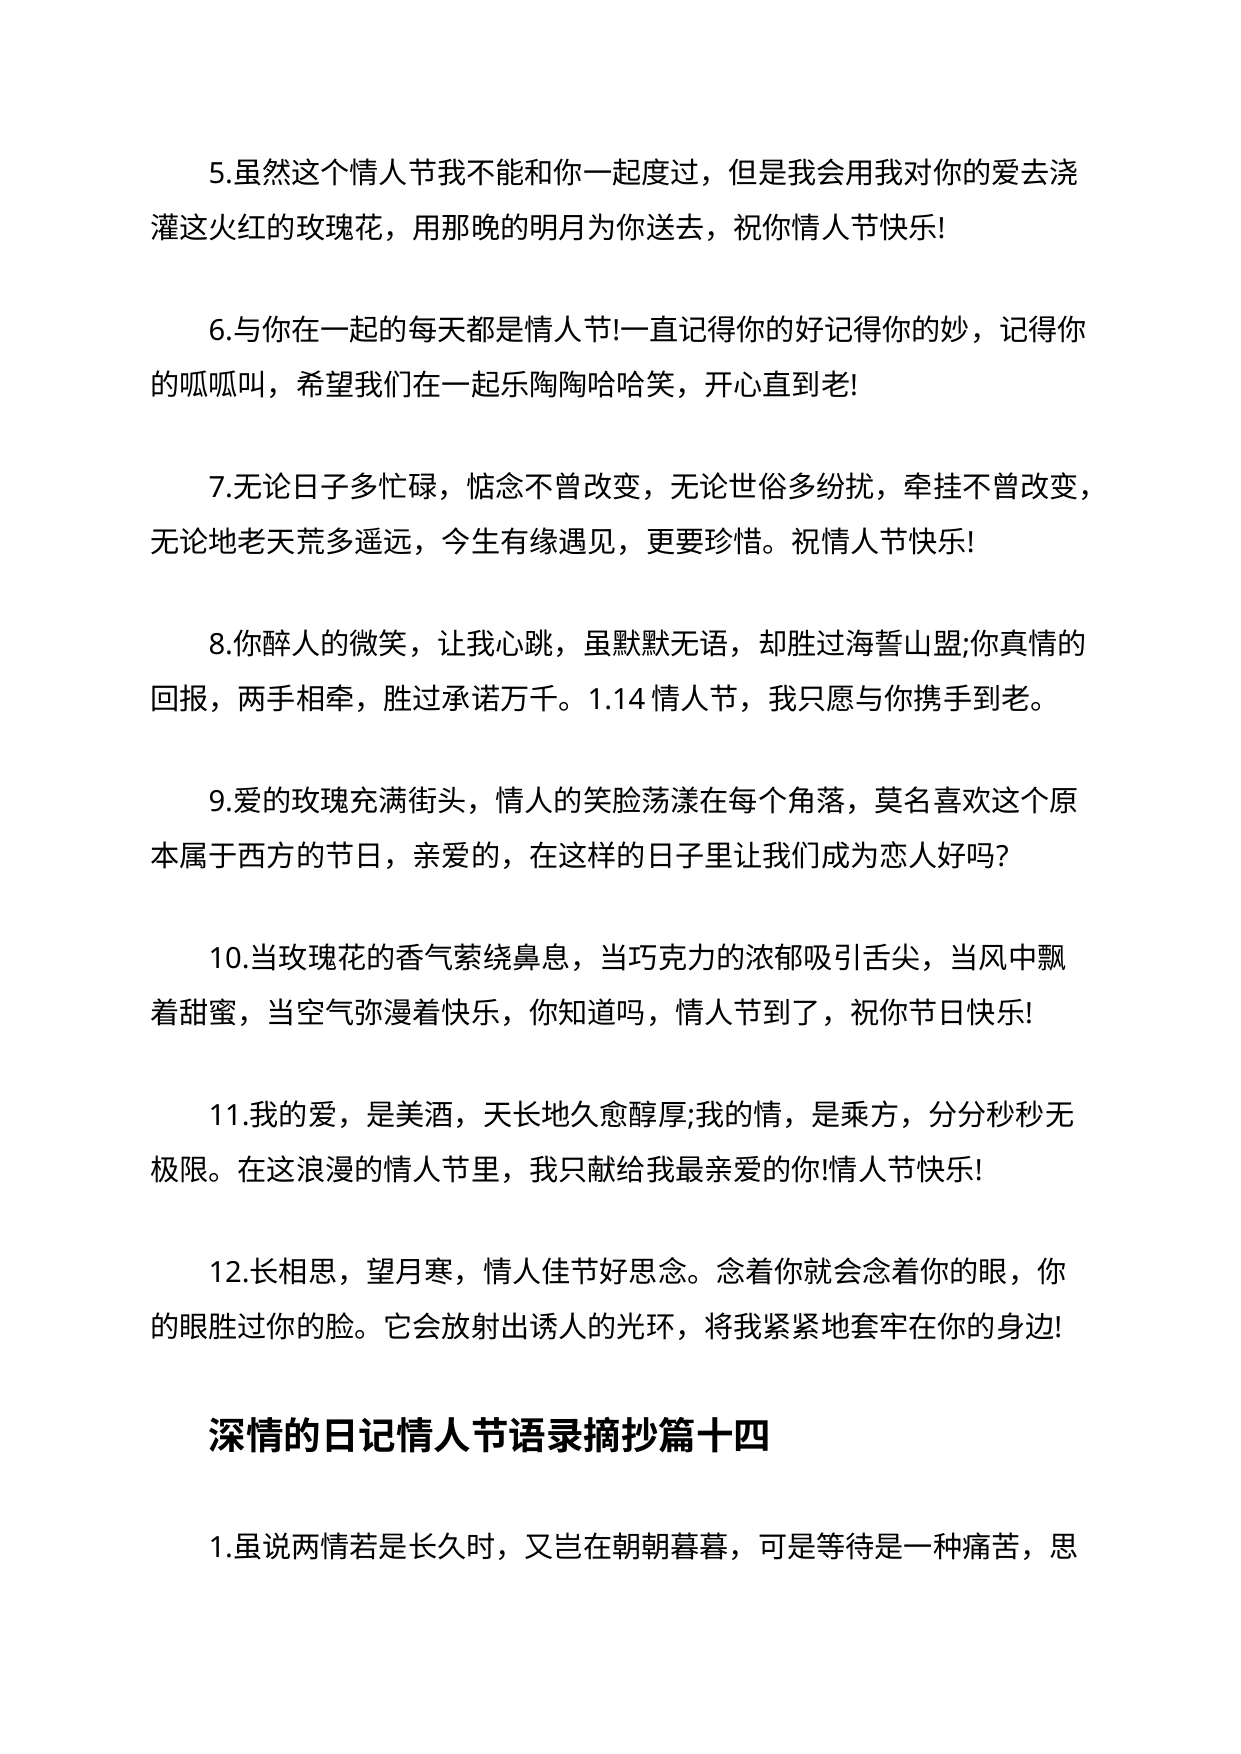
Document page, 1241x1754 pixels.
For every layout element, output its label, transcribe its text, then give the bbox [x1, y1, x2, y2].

text 7.无论日子多忙碌，惦念不曾改变，无论世俗多纷扰，牵挂不曾改变，无论地老天荒多遥远，今生有缘遇见，更要珍惜。祝情人节快乐! [150, 464, 1090, 561]
text 8.你醉人的微笑，让我心跳，虽默默无语，却胜过海誓山盟;你真情的回报，两手相牵，胜过承诺万千。1.14情人节，我只愿与你携手到老。 [150, 621, 1090, 718]
text 12.长相思，望月寒，情人佳节好思念。念着你就会念着你的眼，你的眼胜过你的脸。它会放射出诱人的光环，将我紧紧地套牢在你的身边! [150, 1249, 1090, 1346]
text 11.我的爱，是美酒，天长地久愈醇厚;我的情，是乘方，分分秒秒无极限。在这浪漫的情人节里，我只献给我最亲爱的你!情人节快乐! [150, 1092, 1090, 1189]
text 深情的日记情人节语录摘抄篇十四 [150, 1406, 1090, 1460]
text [150, 1523, 1090, 1566]
text 6.与你在一起的每天都是情人节!一直记得你的好记得你的妙，记得你的呱呱叫，希望我们在一起乐陶陶哈哈笑，开心直到老! [150, 307, 1090, 404]
text 9.爱的玫瑰充满街头，情人的笑脸荡漾在每个角落，莫名喜欢这个原本属于西方的节日，亲爱的，在这样的日子里让我们成为恋人好吗? [150, 778, 1090, 875]
text 10.当玫瑰花的香气萦绕鼻息，当巧克力的浓郁吸引舌尖，当风中飘着甜蜜，当空气弥漫着快乐，你知道吗，情人节到了，祝你节日快乐! [150, 935, 1090, 1032]
text 5.虽然这个情人节我不能和你一起度过，但是我会用我对你的爱去浇灌这火红的玫瑰花，用那晚的明月为你送去，祝你情人节快乐! [150, 150, 1090, 247]
